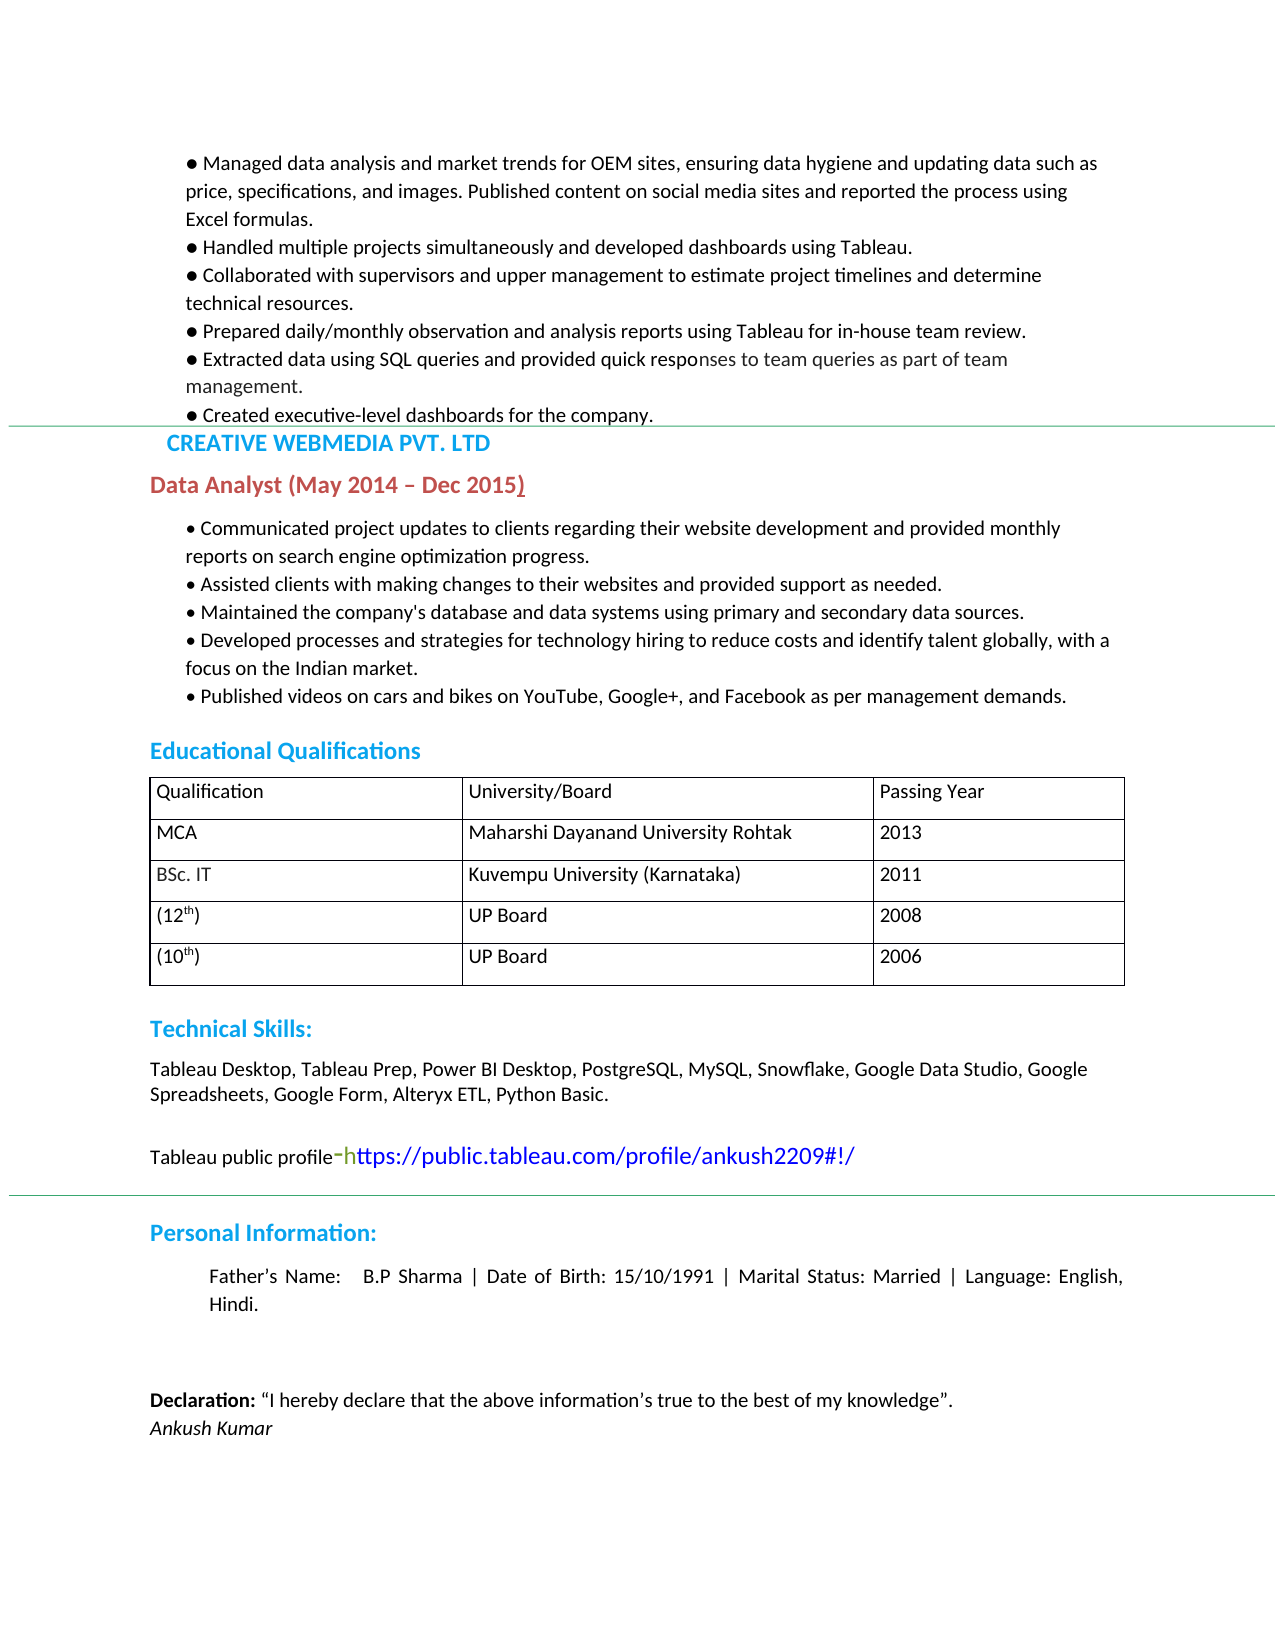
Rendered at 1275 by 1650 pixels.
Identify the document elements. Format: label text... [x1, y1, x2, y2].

table_cell BSc. IT [151, 861, 462, 901]
table_cell 2011 [874, 861, 1124, 901]
text ● Extracted data using SQL queries and provided quick responses to team queries as part of team management. [185, 346, 1113, 399]
text Technical Skills: [150, 986, 1125, 1043]
text ● Created executive-level dashboards for the company. [185, 402, 1113, 425]
text • Maintained the company's database and data systems using primary and secondary data sources. [185, 599, 1113, 624]
table_cell (12th) [151, 902, 462, 942]
text Personal Information: [150, 1217, 1046, 1248]
text • Developed processes and strategies for technology hiring to reduce costs and identify talent globally, with a focus on the Indian market. [185, 627, 1113, 680]
table_cell Maharshi Dayanand University Rohtak [463, 820, 873, 860]
text CREATIVE WEBMEDIA PVT. LTD [167, 430, 1125, 457]
text Father’s Name: B.P Sharma | Date of Birth: 15/10/1991 | Marital Status: Married | Language: English, Hindi. [209, 1263, 1125, 1317]
table_cell MCA [151, 820, 462, 860]
text ● Prepared daily/monthly observation and analysis reports using Tableau for in-house team review. [185, 318, 1113, 343]
text • Published videos on cars and bikes on YouTube, Google+, and Facebook as per management demands. [185, 683, 1113, 708]
table_cell Kuvempu University (Karnataka) [463, 861, 873, 901]
table_cell UP Board [463, 944, 873, 985]
subtitle Tableau Desktop, Tableau Prep, Power BI Desktop, PostgreSQL, MySQL, Snowflake, Google Data Studio, Google Spreadsheets, Google Form, Alteryx ETL, Python Basic. Tableau public profile-https://public.tableau.com/profile/ankush2209#!/ [150, 1056, 1125, 1173]
text ● Handled multiple projects simultaneously and developed dashboards using Tableau. [185, 234, 1113, 259]
text • Communicated project updates to clients regarding their website development and provided monthly reports on search engine optimization progress. [185, 515, 1113, 568]
text Declaration: “I hereby declare that the above information’s true to the best of my knowledge”. Ankush Kumar [150, 1332, 999, 1441]
text ● Managed data analysis and market trends for OEM sites, ensuring data hygiene and updating data such as price, specifications, and images. Published content on social media sites and reported the process using Excel formulas. [185, 150, 1113, 231]
table_header University/Board [463, 778, 873, 818]
table_cell 2013 [874, 820, 1124, 860]
table_header Passing Year [874, 778, 1124, 818]
text Educational Qualifications [150, 711, 1125, 764]
table_cell 2006 [874, 944, 1124, 985]
table_header Qualification [151, 778, 462, 818]
table_cell 2008 [874, 902, 1124, 942]
text • Assisted clients with making changes to their websites and provided support as needed. [185, 571, 1113, 596]
text ● Collaborated with supervisors and upper management to estimate project timelines and determine technical resources. [185, 262, 1113, 315]
table_cell UP Board [463, 902, 873, 942]
text Data Analyst (May 2014 – Dec 2015) [150, 469, 1125, 499]
table_cell (10th) [151, 944, 462, 985]
